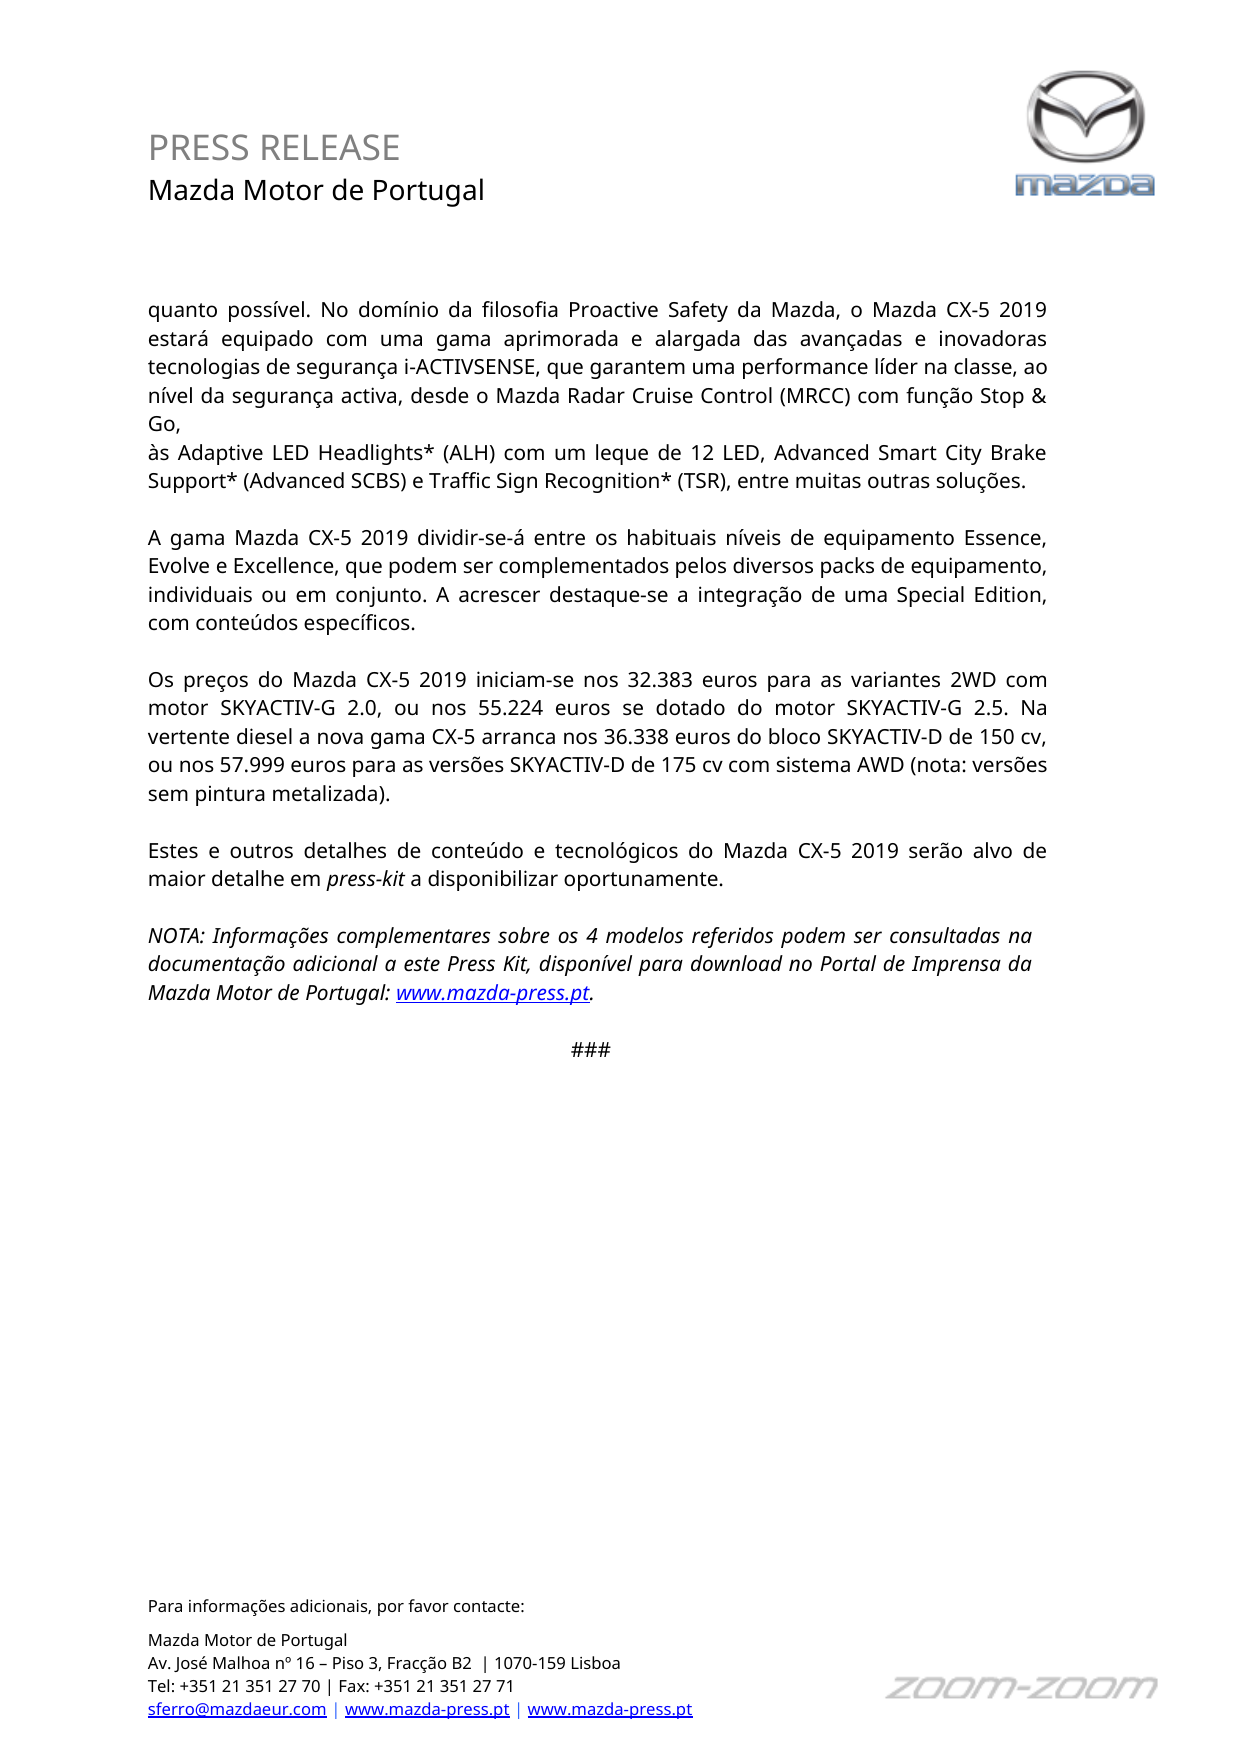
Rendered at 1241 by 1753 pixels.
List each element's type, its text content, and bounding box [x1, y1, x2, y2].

text Os preços do Mazda CX-5 2019 iniciam-se nos 32.383 euros para as variantes 2WD com motor SKYACTIV-G 2.0, ou nos 55.224 euros se dotado do motor SKYACTIV-G 2.5. Na vertente diesel a nova gama CX-5 arranca nos 36.338 euros do bloco SKYACTIV-D de 150 cv, ou nos 57.999 euros para as versões SKYACTIV-D de 175 cv com sistema AWD (nota: versões sem pintura metalizada). [148, 665, 1049, 807]
text A gama Mazda CX-5 2019 dividir-se-á entre os habituais níveis de equipamento Essence, Evolve e Excellence, que podem ser complementados pelos diversos packs de equipamento, individuais ou em conjunto. A acrescer destaque-se a integração de uma Special Edition, com conteúdos específicos. [148, 523, 1049, 637]
text Estes e outros detalhes de conteúdo e tecnológicos do Mazda CX-5 2019 serão alvo de maior detalhe em press-kit a disponibilizar oportunamente. [148, 836, 1049, 893]
text NOTA: Informações complementares sobre os 4 modelos referidos podem ser consultadas na documentação adicional a este Press Kit, disponível para download no Portal de Imprensa da Mazda Motor de Portugal: www.mazda-press.pt. [148, 921, 1034, 1006]
picture [1013, 68, 1158, 199]
text ### [148, 1035, 1034, 1063]
picture [881, 1674, 1161, 1702]
